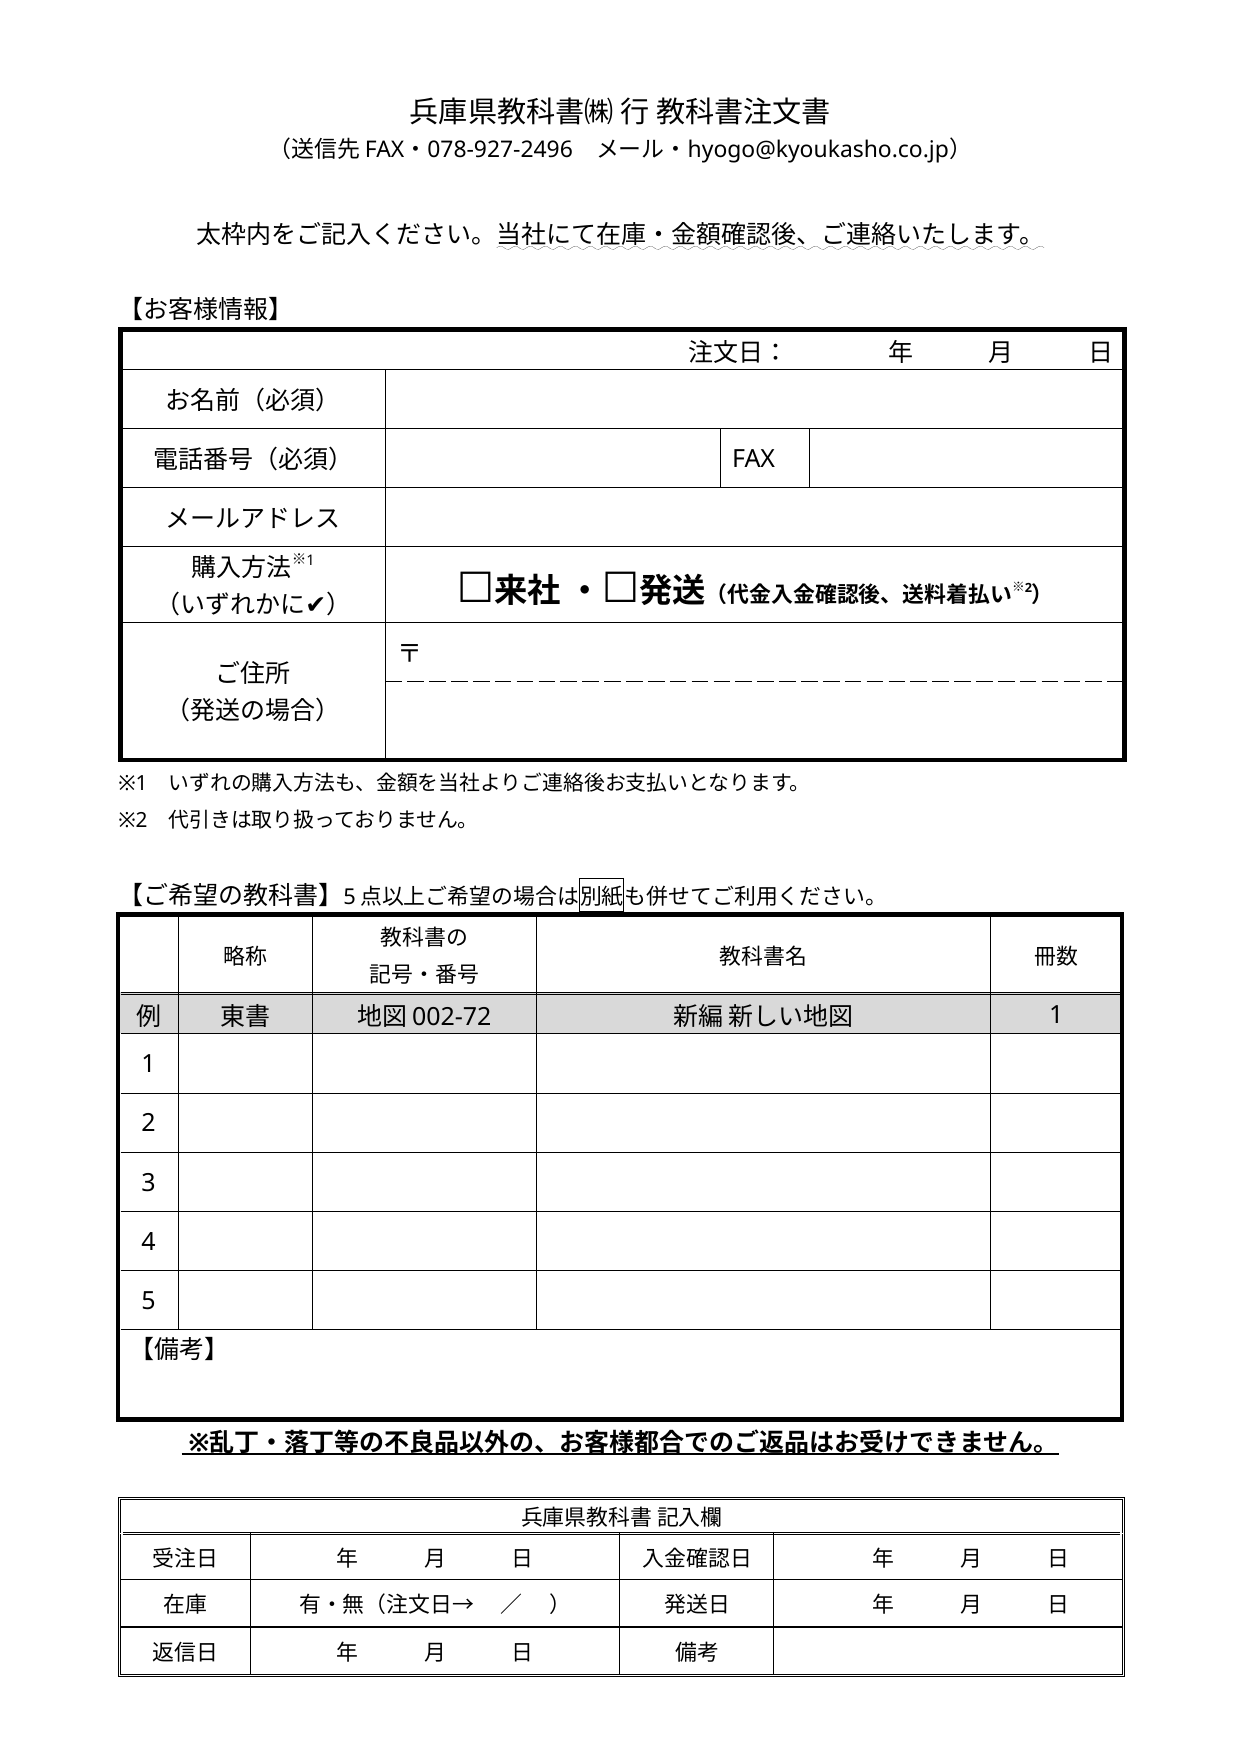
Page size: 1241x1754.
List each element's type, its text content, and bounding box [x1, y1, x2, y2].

table_cell [179, 1271, 312, 1329]
table_cell [386, 429, 720, 487]
table_cell 1 [991, 995, 1120, 1033]
table_cell [179, 1034, 312, 1092]
table_cell [991, 1034, 1120, 1092]
text ※1 いずれの購入方法も、金額を当社よりご連絡後お支払いとなります。 [118, 762, 1122, 800]
table_header 注文日： 年 月 日 [123, 332, 1122, 369]
table_cell [313, 1212, 536, 1269]
table_cell FAX [721, 429, 809, 487]
table_cell 4 [120, 1212, 178, 1269]
table_header 教科書の 記号・番号 [313, 917, 536, 992]
table_header 教科書名 [537, 917, 990, 992]
table_header [120, 917, 178, 992]
table_cell 来社 ・発送（代金入金確認後、送料着払い※2） [386, 547, 1122, 622]
table_cell [991, 1212, 1120, 1269]
table_cell 【備考】 [120, 1330, 1120, 1417]
table_cell メールアドレス [123, 488, 385, 546]
table_cell [386, 681, 1122, 758]
table_cell [537, 1212, 990, 1269]
table_cell 地図002-72 [313, 995, 536, 1033]
table_cell お名前（必須） [123, 370, 385, 428]
text ※2 代引きは取り扱っておりません。 [118, 800, 1122, 837]
table_cell 購入方法※1 （いずれかに✔） [123, 547, 385, 622]
table_cell 東書 [179, 995, 312, 1033]
table_cell [537, 1153, 990, 1211]
table_cell 5 [120, 1271, 178, 1329]
table_cell [179, 1212, 312, 1269]
table_cell ご住所 （発送の場合） [123, 623, 385, 758]
table_cell [313, 1034, 536, 1092]
table_cell 〒 [386, 623, 1122, 681]
table_cell [179, 1094, 312, 1151]
table_header 略称 [179, 917, 312, 992]
table_cell 2 [120, 1094, 178, 1151]
table_header 冊数 [991, 917, 1120, 992]
table_cell [537, 1094, 990, 1151]
table_cell [537, 1271, 990, 1329]
table_cell [386, 370, 1122, 428]
text 太枠内をご記入ください。当社にて在庫・金額確認後、ご連絡いたします。 [118, 214, 1122, 252]
table_cell 電話番号（必須） [123, 429, 385, 487]
table_cell 1 [120, 1034, 178, 1092]
table_cell [810, 429, 1122, 487]
table_cell [313, 1153, 536, 1211]
table_cell [537, 1034, 990, 1092]
text ※乱丁・落丁等の不良品以外の、お客様都合でのご返品はお受けできません。 [118, 1422, 1122, 1459]
table_cell [313, 1271, 536, 1329]
text 【ご希望の教科書】5点以上ご希望の場合は別紙も併せてご利用ください。 [118, 875, 1122, 912]
table_cell [386, 488, 1122, 546]
table_cell [991, 1153, 1120, 1211]
table_cell [991, 1094, 1120, 1151]
table_cell 新編 新しい地図 [537, 995, 990, 1033]
table_cell 3 [120, 1153, 178, 1211]
table_cell [991, 1271, 1120, 1329]
table_cell [313, 1094, 536, 1151]
text 【お客様情報】 [118, 289, 1122, 327]
table_cell [179, 1153, 312, 1211]
table_cell 例 [120, 995, 178, 1033]
